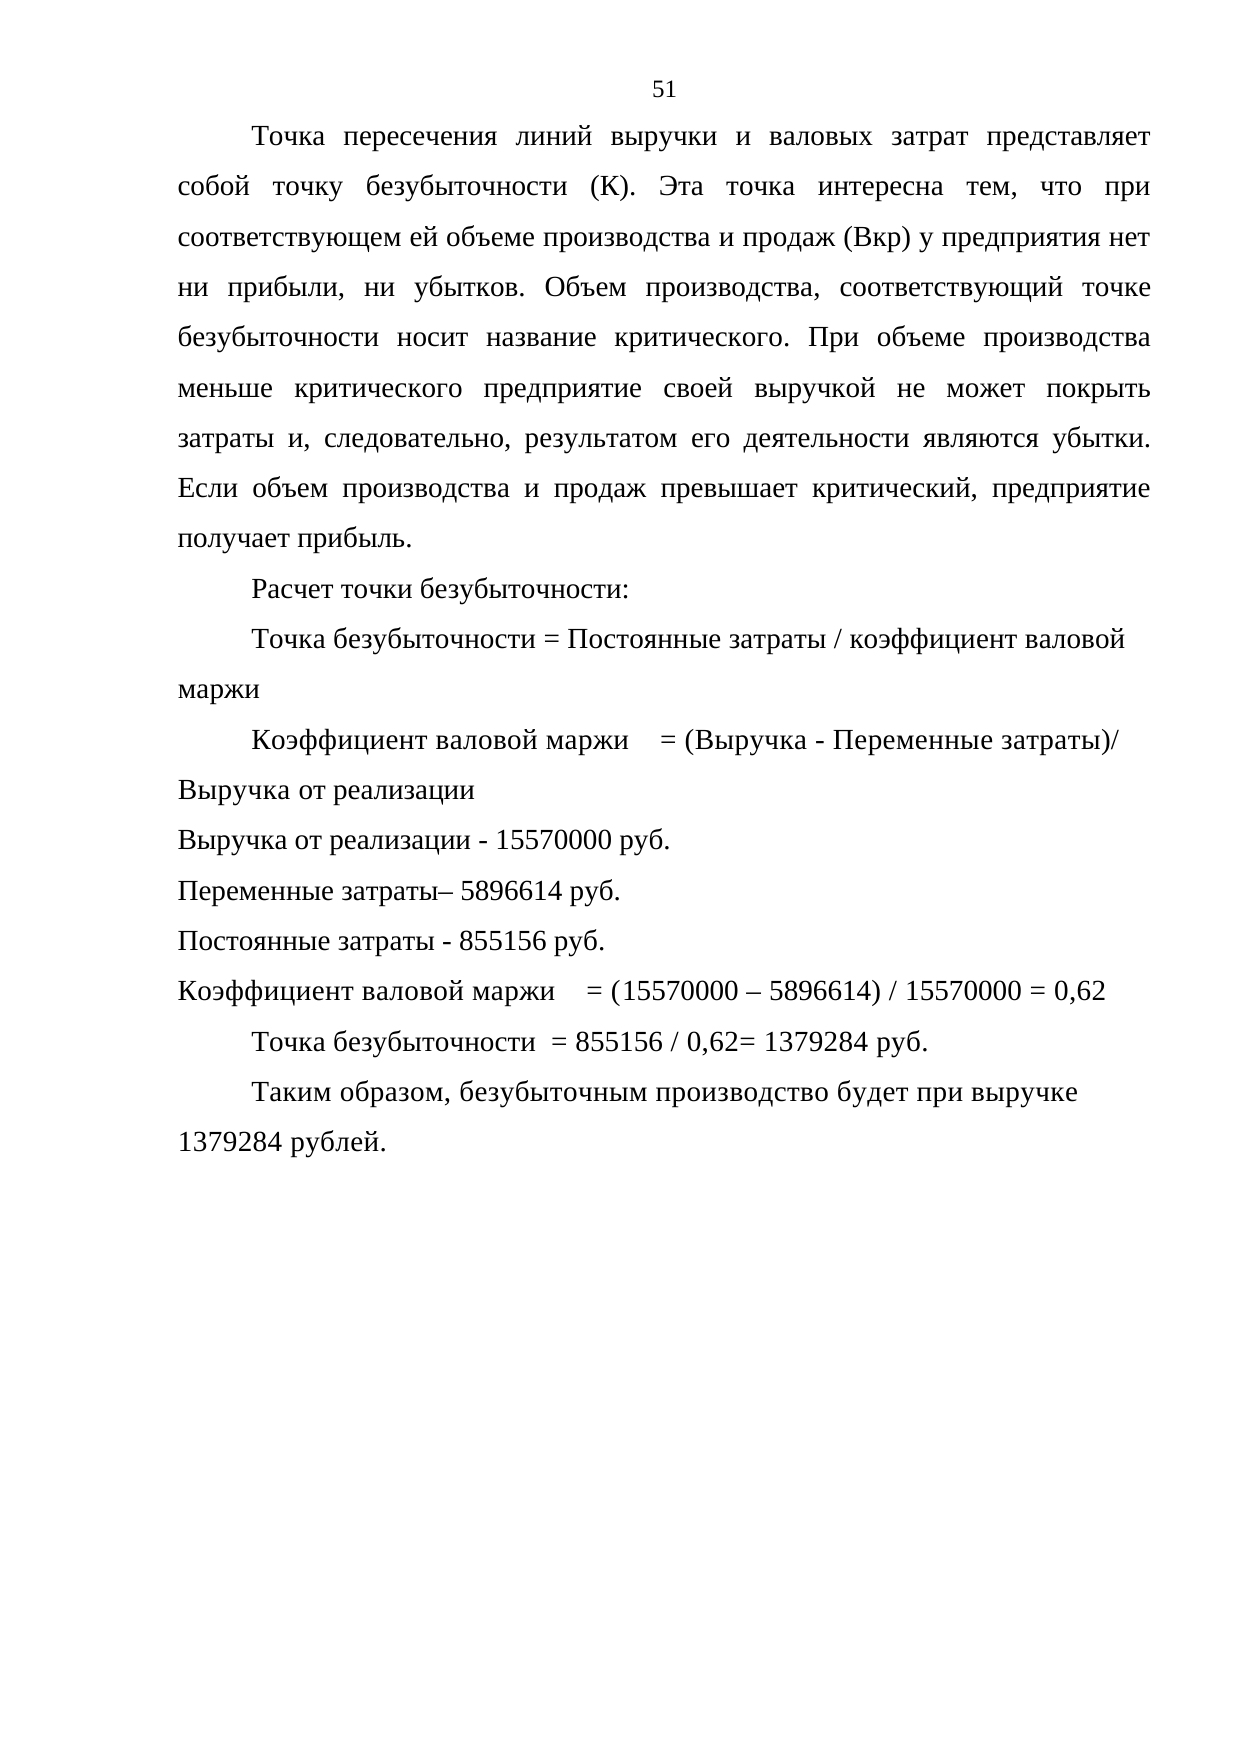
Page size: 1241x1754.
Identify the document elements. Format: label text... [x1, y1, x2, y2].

text Таким образом, безубыточным производство будет при выручке 1379284 рублей. [178, 1074, 1152, 1158]
text Точка безубыточности = 855156 / 0,62= 1379284 руб. [178, 1024, 1152, 1057]
text Точка безубыточности = Постоянные затраты / коэффициент валовой маржи [178, 621, 1152, 705]
text Переменные затраты– 5896614 руб. [177, 873, 1152, 906]
text Точка пересечения линий выручки и валовых затрат представляет собой точку безубыточности (К). Эта точка интересна тем, что при соответствующем ей объеме производства и продаж (Вкр) у предприятия нет ни прибыли, ни убытков. Объем производства, соответствующий точке безубыточности носит название критического. При объеме производства меньше критического предприятие своей выручкой не может покрыть затраты и, следовательно, результатом его деятельности являются убытки. Если объем производства и продаж превышает критический, предприятие получает прибыль. [177, 118, 1152, 554]
text Расчет точки безубыточности: [177, 571, 1152, 604]
text Коэффициент валовой маржи = (Выручка - Переменные затраты)/ Выручка от реализации [178, 722, 1152, 806]
text Коэффициент валовой маржи = (15570000 – 5896614) / 15570000 = 0,62 [177, 973, 1152, 1007]
text Выручка от реализации - 15570000 руб. [177, 822, 1152, 856]
text Постоянные затраты - 855156 руб. [177, 923, 1152, 957]
